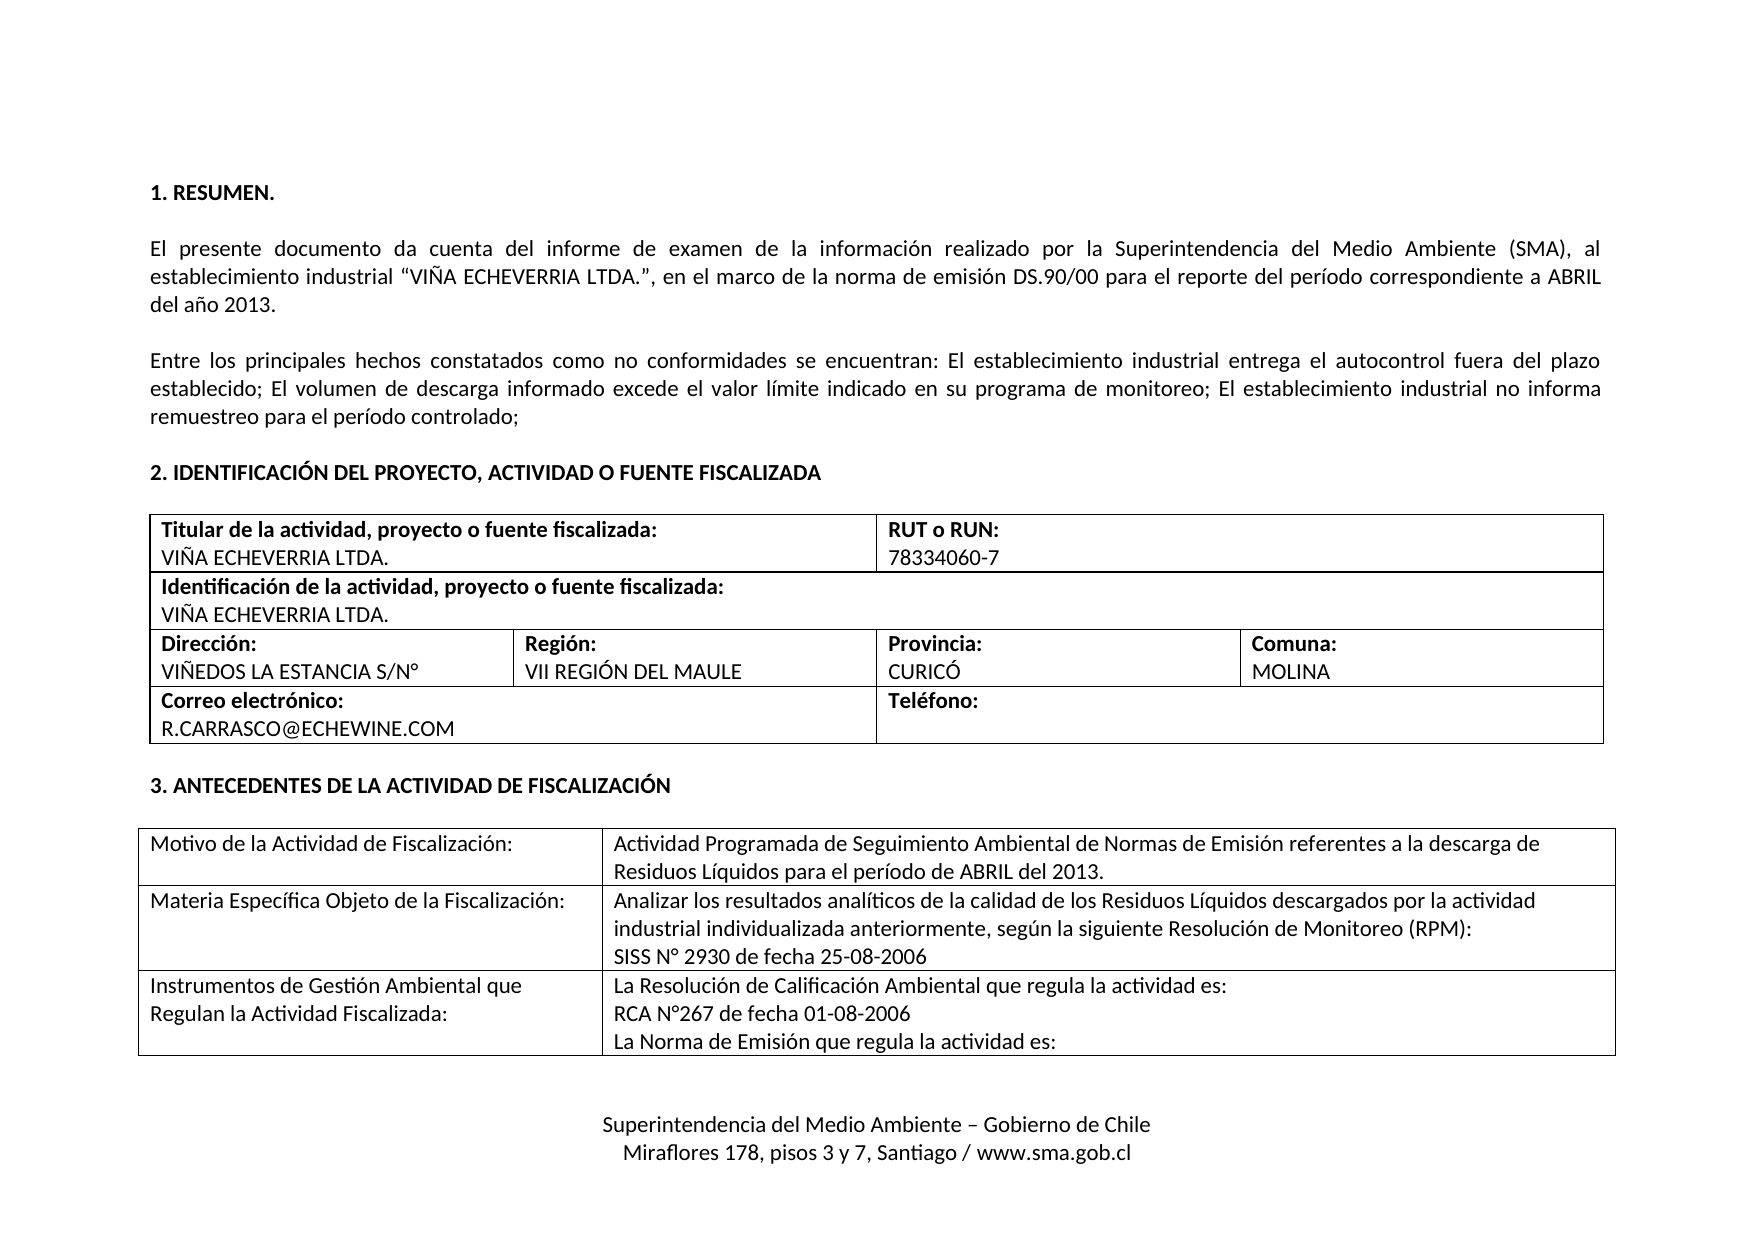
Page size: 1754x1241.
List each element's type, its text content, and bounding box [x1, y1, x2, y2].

table_header RUT o RUN: 78334060-7 [877, 515, 1603, 571]
table_header Motivo de la Actividad de Fiscalización: [139, 829, 602, 885]
table_cell Teléfono: [877, 687, 1603, 743]
table_cell Materia Específica Objeto de la Fiscalización: [139, 886, 602, 970]
text El presente documento da cuenta del informe de examen de la información realizado por la Superintendencia del Medio Ambiente (SMA), al establecimiento industrial “VIÑA ECHEVERRIA LTDA.”, en el marco de la norma de emisión DS.90/00 para el reporte del período correspondiente a ABRIL del año 2013. [150, 206, 1604, 318]
table_cell Provincia: CURICÓ [877, 630, 1240, 686]
table_header Titular de la actividad, proyecto o fuente fiscalizada: VIÑA ECHEVERRIA LTDA. [151, 515, 876, 571]
table_header Actividad Programada de Seguimiento Ambiental de Normas de Emisión referentes a la descarga de Residuos Líquidos para el período de ABRIL del 2013. [603, 829, 1615, 885]
text 1. RESUMEN. [150, 150, 1604, 206]
text 3. ANTECEDENTES DE LA ACTIVIDAD DE FISCALIZACIÓN [150, 744, 1604, 800]
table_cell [603, 971, 1615, 1055]
table_cell Comuna: MOLINA [1241, 630, 1603, 686]
table_cell Región: VII REGIÓN DEL MAULE [514, 630, 876, 686]
text 2. IDENTIFICACIÓN DEL PROYECTO, ACTIVIDAD O FUENTE FISCALIZADA [150, 430, 1604, 486]
table_cell Dirección: VIÑEDOS LA ESTANCIA S/N° [151, 630, 513, 686]
table_cell Correo electrónico: R.CARRASCO@ECHEWINE.COM [151, 687, 876, 743]
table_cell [139, 971, 602, 1055]
table_cell Analizar los resultados analíticos de la calidad de los Residuos Líquidos descargados por la actividad industrial individualizada anteriormente, según la siguiente Resolución de Monitoreo (RPM): SISS N° 2930 de fecha 25-08-2006 [603, 886, 1615, 970]
text Entre los principales hechos constatados como no conformidades se encuentran: El establecimiento industrial entrega el autocontrol fuera del plazo establecido; El volumen de descarga informado excede el valor límite indicado en su programa de monitoreo; El establecimiento industrial no informa remuestreo para el período controlado; [150, 318, 1604, 430]
table_cell Identificación de la actividad, proyecto o fuente fiscalizada: VIÑA ECHEVERRIA LTDA. [151, 573, 1603, 628]
